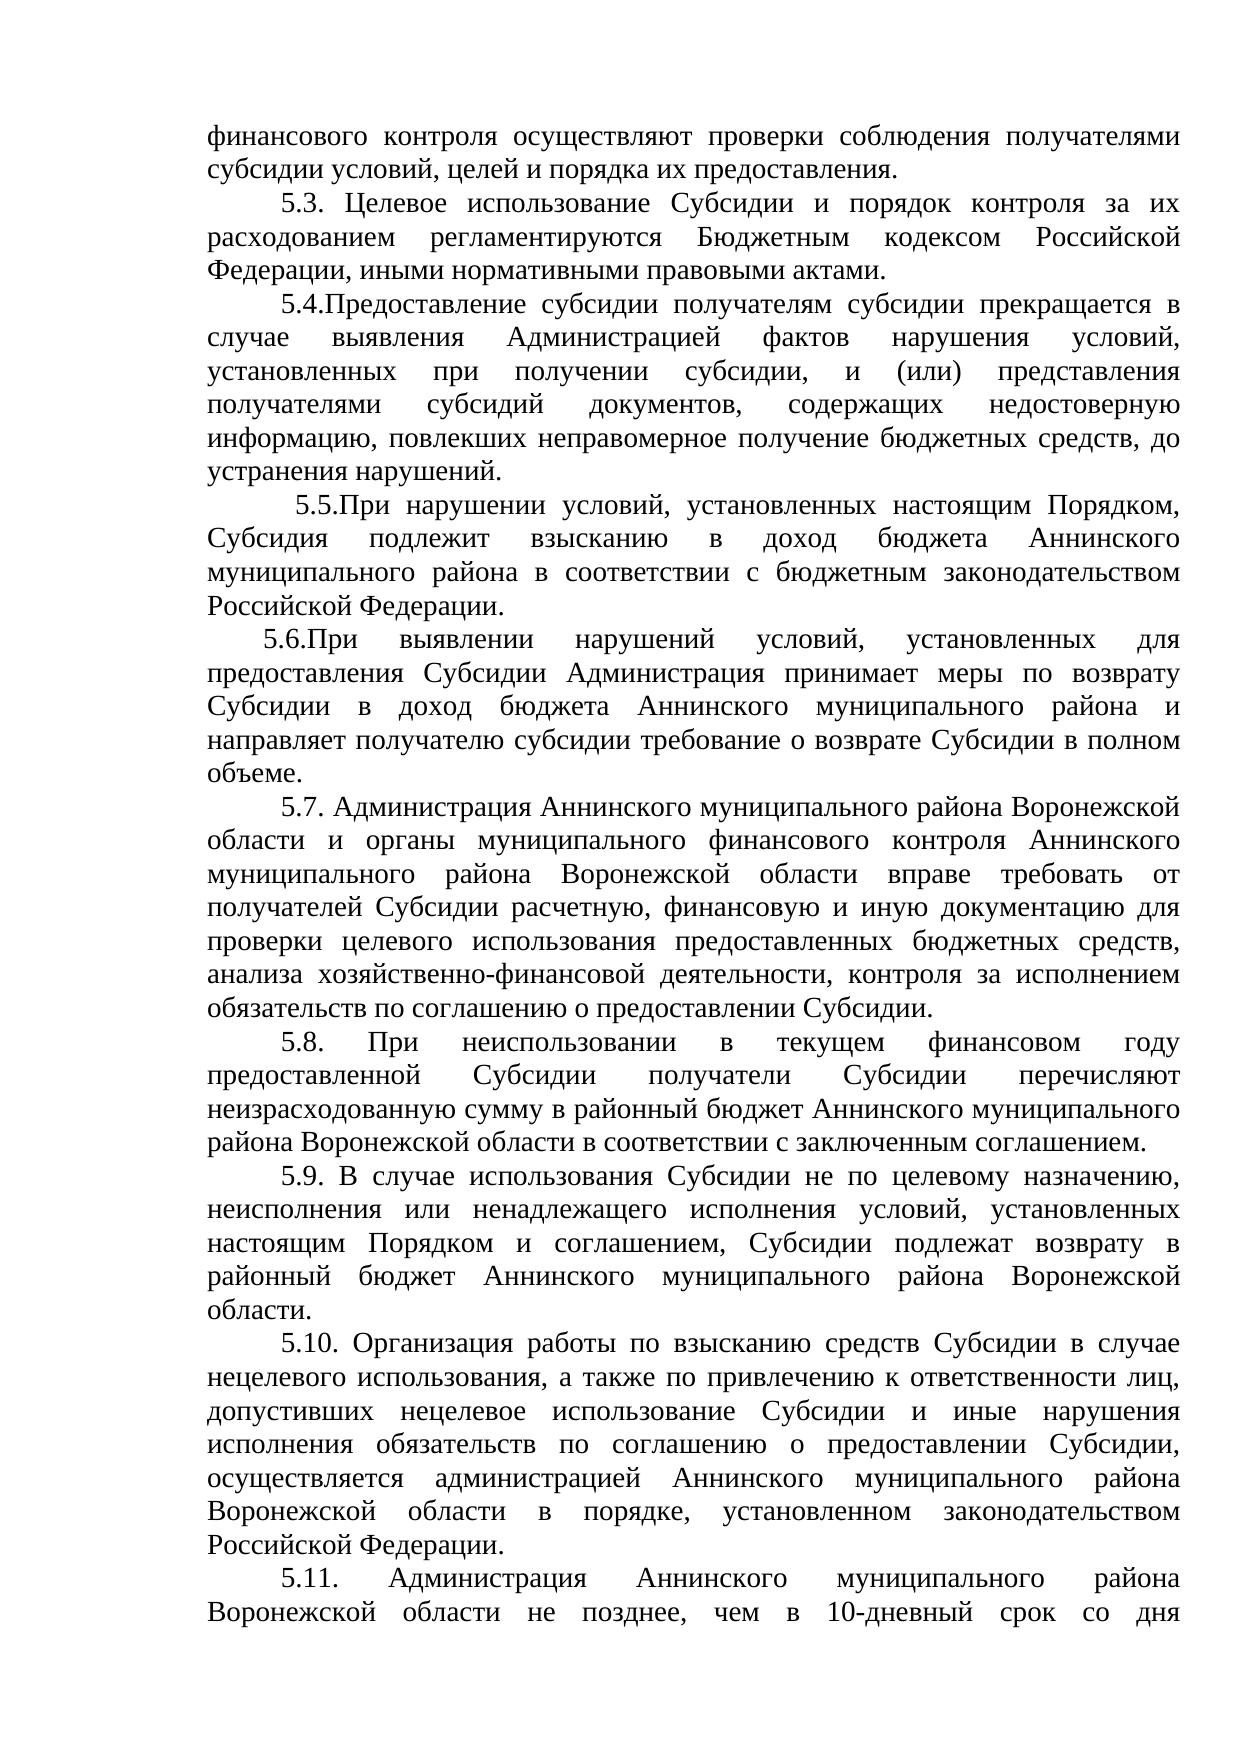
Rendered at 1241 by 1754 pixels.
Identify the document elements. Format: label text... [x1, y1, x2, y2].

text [207, 118, 1181, 185]
text 5.10. Организация работы по взысканию средств Субсидии в случае нецелевого использования, а также по привлечению к ответственности лиц, допустивших нецелевое использование Субсидии и иные нарушения исполнения обязательств по соглашению о предоставлении Субсидии, осуществляется администрацией Аннинского муниципального района Воронежской области в порядке, установленном законодательством Российской Федерации. [207, 1326, 1181, 1560]
text 5.5.При нарушении условий, установленных настоящим Порядком, Субсидия подлежит взысканию в доход бюджета Аннинского муниципального района в соответствии с бюджетным законодательством Российской Федерации. [207, 487, 1181, 621]
text 5.4.Предоставление субсидии получателям субсидии прекращается в случае выявления Администрацией фактов нарушения условий, установленных при получении субсидии, и (или) представления получателями субсидий документов, содержащих недостоверную информацию, повлекших неправомерное получение бюджетных средств, до устранения нарушений. [207, 286, 1181, 487]
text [207, 1560, 1181, 1627]
text 5.7. Администрация Аннинского муниципального района Воронежской области и органы муниципального финансового контроля Аннинского муниципального района Воронежской области вправе требовать от получателей Субсидии расчетную, финансовую и иную документацию для проверки целевого использования предоставленных бюджетных средств, анализа хозяйственно-финансовой деятельности, контроля за исполнением обязательств по соглашению о предоставлении Субсидии. [207, 789, 1181, 1024]
text 5.6.При выявлении нарушений условий, установленных для предоставления Субсидии Администрация принимает меры по возврату Субсидии в доход бюджета Аннинского муниципального района и направляет получателю субсидии требование о возврате Субсидии в полном объеме. [207, 621, 1181, 789]
text 5.8. При неиспользовании в текущем финансовом году предоставленной Субсидии получатели Субсидии перечисляют неизрасходованную сумму в районный бюджет Аннинского муниципального района Воронежской области в соответствии с заключенным соглашением. [207, 1024, 1181, 1158]
text 5.9. В случае использования Субсидии не по целевому назначению, неисполнения или ненадлежащего исполнения условий, установленных настоящим Порядком и соглашением, Субсидии подлежат возврату в районный бюджет Аннинского муниципального района Воронежской области. [207, 1158, 1181, 1326]
text 5.3. Целевое использование Субсидии и порядок контроля за их расходованием регламентируются Бюджетным кодексом Российской Федерации, иными нормативными правовыми актами. [207, 185, 1181, 286]
